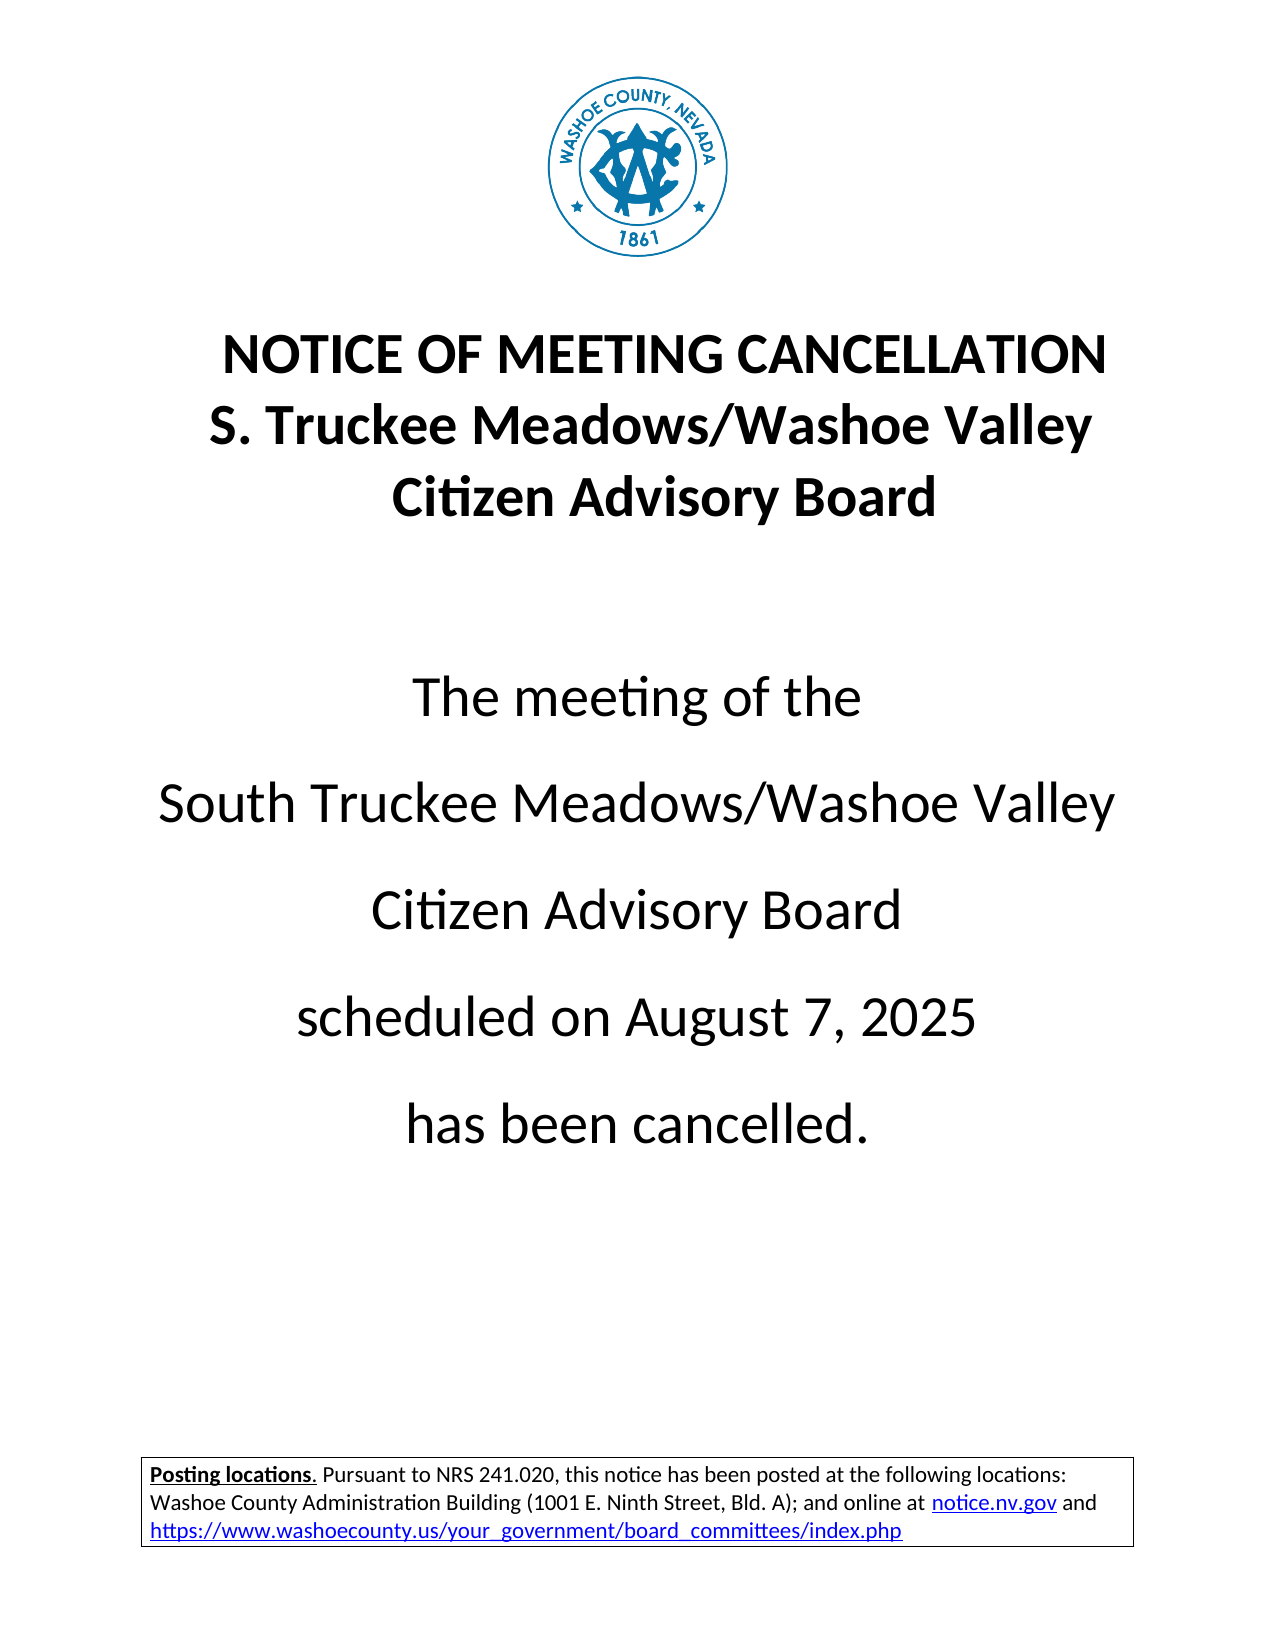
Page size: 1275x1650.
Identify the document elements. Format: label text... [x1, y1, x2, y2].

picture [652, 181, 728, 257]
text Citizen Advisory Board [178, 459, 1125, 531]
text South Truckee Meadows/Washoe Valley Citizen Advisory Board [150, 766, 1125, 944]
picture [550, 79, 725, 254]
picture [547, 76, 630, 158]
picture [547, 175, 623, 257]
text scheduled on August 7, 2025 has been cancelled. [150, 980, 1125, 1158]
text The meeting of the [150, 659, 1125, 731]
text NOTICE OF MEETING CANCELLATION S. Truckee Meadows/Washoe Valley [178, 317, 1125, 459]
picture [646, 76, 728, 153]
